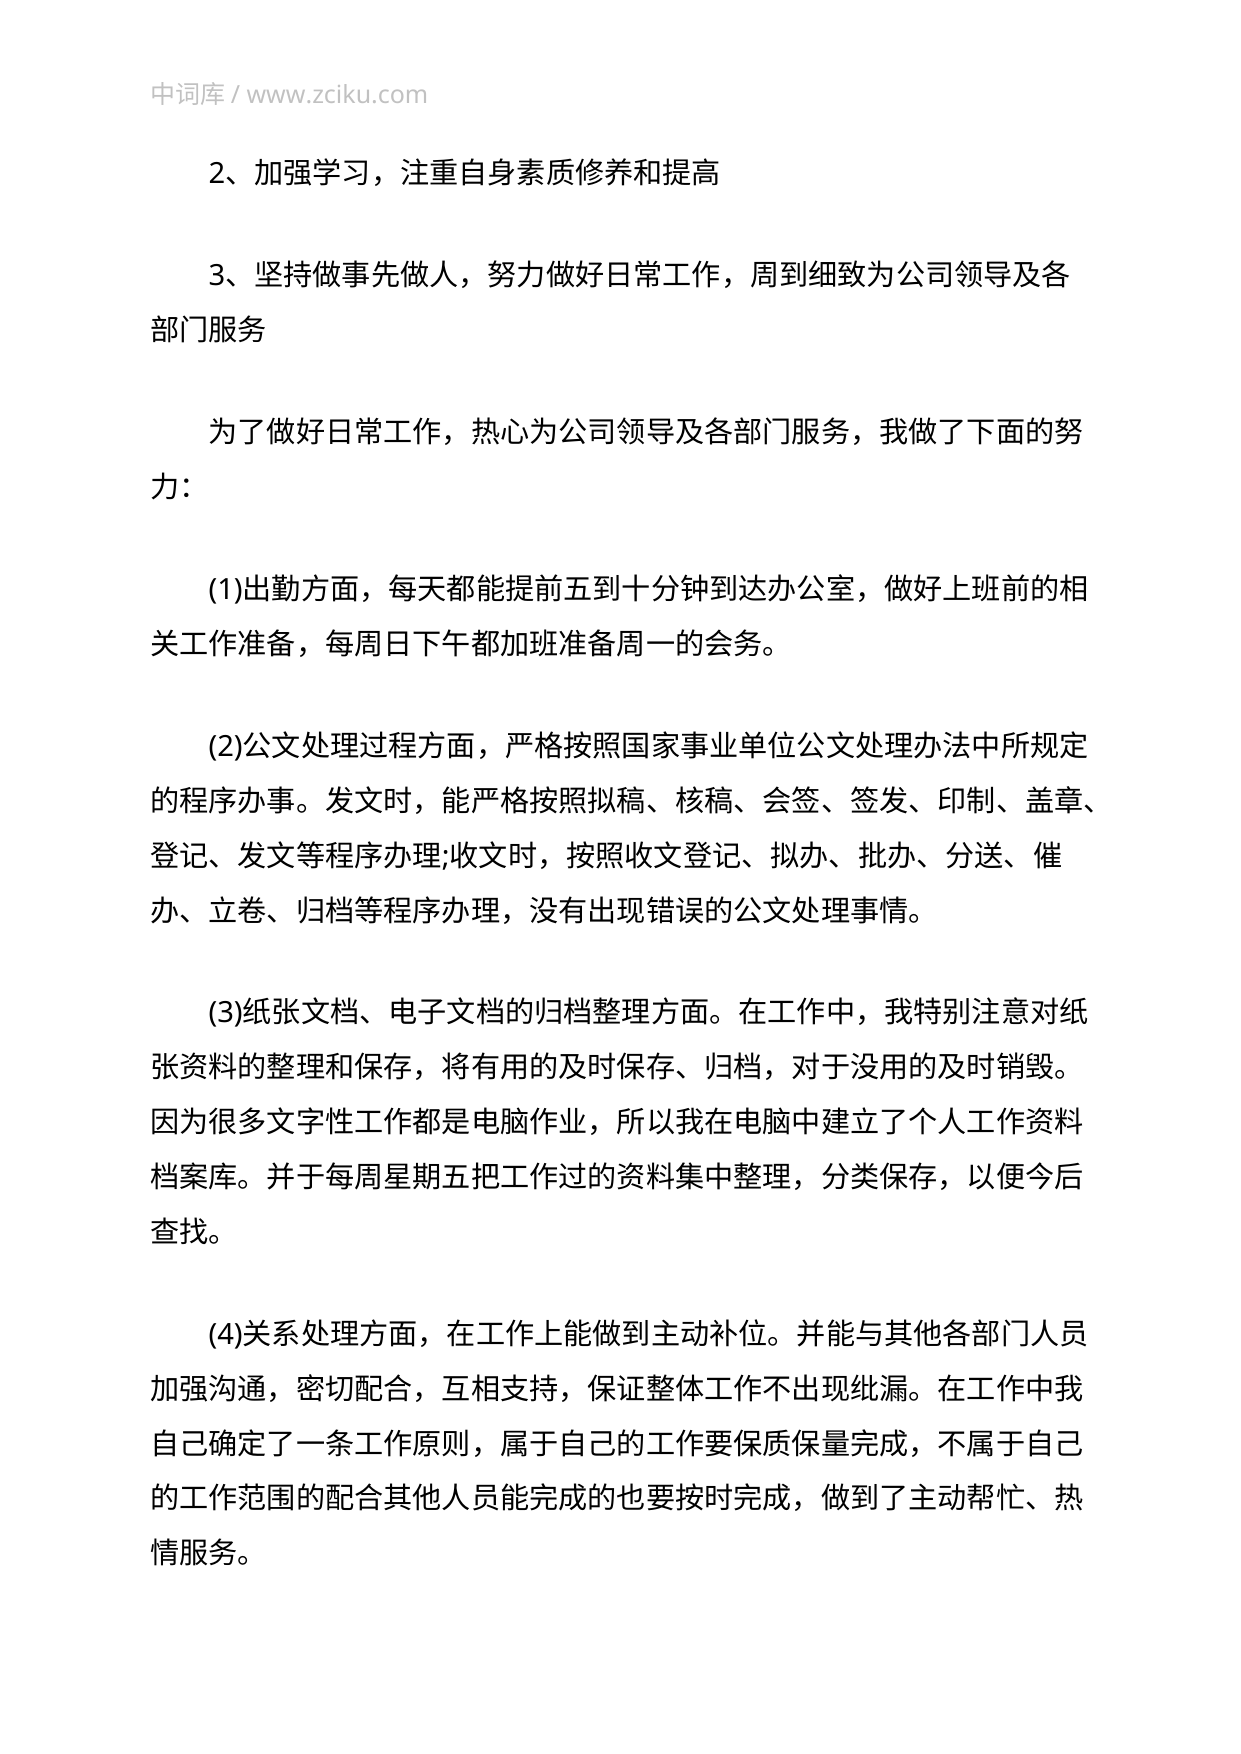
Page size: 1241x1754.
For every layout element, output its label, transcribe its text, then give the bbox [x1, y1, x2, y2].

text 2、加强学习，注重自身素质修养和提高 [150, 150, 1090, 192]
text (1)出勤方面，每天都能提前五到十分钟到达办公室，做好上班前的相关工作准备，每周日下午都加班准备周一的会务。 [150, 565, 1090, 663]
text (3)纸张文档、电子文档的归档整理方面。在工作中，我特别注意对纸张资料的整理和保存，将有用的及时保存、归档，对于没用的及时销毁。因为很多文字性工作都是电脑作业，所以我在电脑中建立了个人工作资料档案库。并于每周星期五把工作过的资料集中整理，分类保存，以便今后查找。 [150, 989, 1090, 1251]
text 3、坚持做事先做人，努力做好日常工作，周到细致为公司领导及各部门服务 [150, 252, 1090, 349]
text (2)公文处理过程方面，严格按照国家事业单位公文处理办法中所规定的程序办事。发文时，能严格按照拟稿、核稿、会签、签发、印制、盖章、登记、发文等程序办理;收文时，按照收文登记、拟办、批办、分送、催办、立卷、归档等程序办理，没有出现错误的公文处理事情。 [150, 722, 1090, 929]
text 为了做好日常工作，热心为公司领导及各部门服务，我做了下面的努力： [150, 409, 1090, 506]
text (4)关系处理方面，在工作上能做到主动补位。并能与其他各部门人员加强沟通，密切配合，互相支持，保证整体工作不出现纰漏。在工作中我自己确定了一条工作原则，属于自己的工作要保质保量完成，不属于自己的工作范围的配合其他人员能完成的也要按时完成，做到了主动帮忙、热情服务。 [150, 1310, 1090, 1572]
